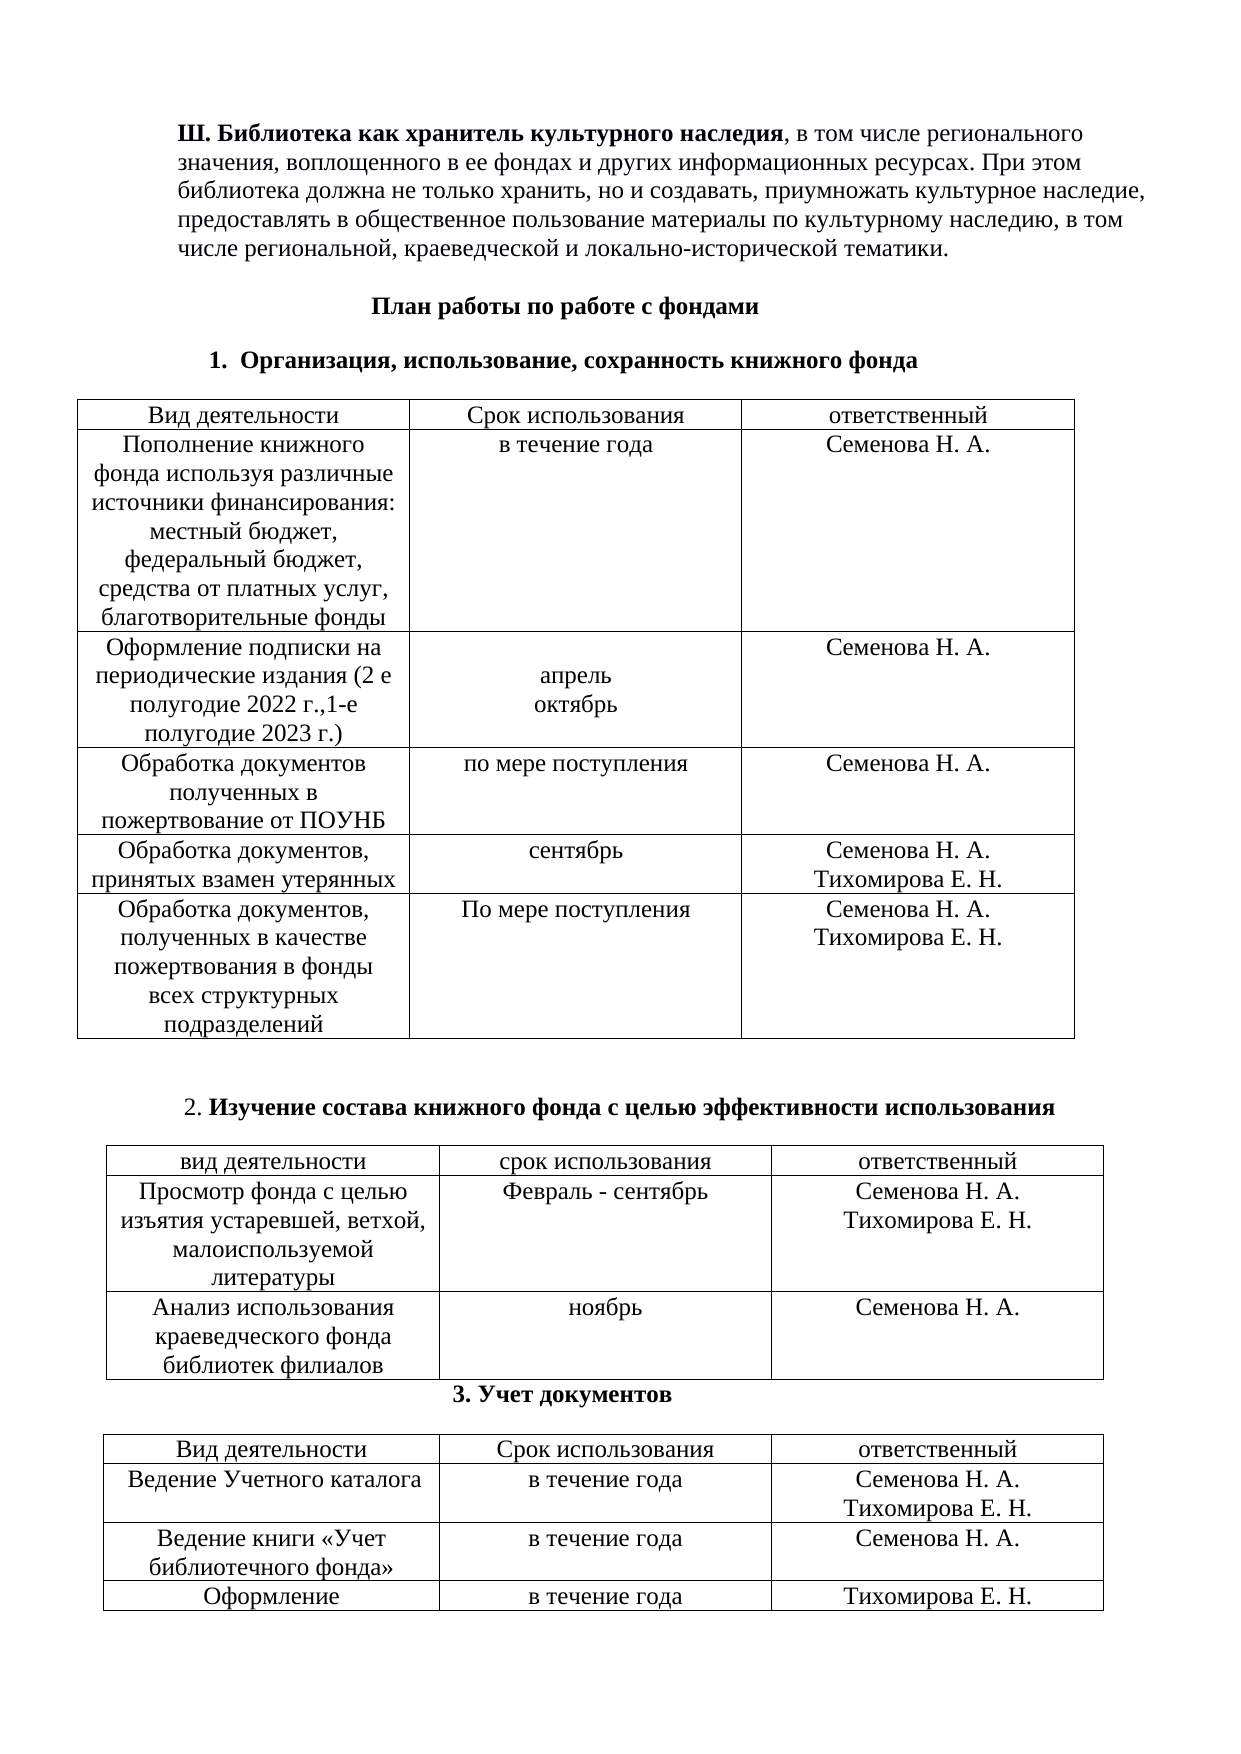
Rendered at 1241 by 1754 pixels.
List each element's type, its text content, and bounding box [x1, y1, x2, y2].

table_header Срок использования [440, 1435, 771, 1463]
table_cell По мере поступления [410, 894, 741, 1037]
table_header срок использования [440, 1146, 771, 1175]
table_cell Семенова Н. А. [772, 1523, 1103, 1580]
table_header ответственный [742, 400, 1074, 428]
table_cell Семенова Н. А. [742, 748, 1074, 834]
table_cell Семенова Н. А. Тихомирова Е. Н. [772, 1464, 1103, 1522]
table_cell Февраль - сентябрь [440, 1176, 771, 1291]
table_cell сентябрь [410, 835, 741, 893]
table_cell в течение года [440, 1464, 771, 1522]
table_cell Анализ использования краеведческого фонда библиотек филиалов [107, 1292, 439, 1378]
table_cell Семенова Н. А. [772, 1292, 1103, 1378]
table_header Вид деятельности [104, 1435, 439, 1463]
table_cell Обработка документов, принятых взамен утерянных [78, 835, 409, 893]
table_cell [104, 1581, 439, 1610]
table_cell апрель октябрь [410, 632, 741, 747]
text Ш. Библиотека как хранитель культурного наследия, в том числе регионального значения, воплощенного в ее фондах и других информационных ресурсах. При этом библиотека должна не только хранить, но и создавать, приумножать культурное наследие, предоставлять в общественное пользование материалы по культурному наследию, в том числе региональной, краеведческой и локально-исторической тематики. [177, 118, 1152, 262]
table_cell Оформление подписки на периодические издания (2 е полугодие 2022 г.,1-е полугодие 2023 г.) [78, 632, 409, 747]
table_cell Просмотр фонда с целью изъятия устаревшей, ветхой, малоиспользуемой литературы [107, 1176, 439, 1291]
table_header ответственный [772, 1435, 1103, 1463]
table_cell Ведение Учетного каталога [104, 1464, 439, 1522]
table_cell в течение года [440, 1581, 771, 1610]
table_cell ноябрь [440, 1292, 771, 1378]
table_cell Тихомирова Е. Н. [772, 1581, 1103, 1610]
table_cell Семенова Н. А. [742, 430, 1074, 631]
table_header вид деятельности [107, 1146, 439, 1175]
table_cell Пополнение книжного фонда используя различные источники финансирования: местный бюджет, федеральный бюджет, средства от платных услуг, благотворительные фонды [78, 430, 409, 631]
table_cell Семенова Н. А. Тихомирова Е. Н. [772, 1176, 1103, 1291]
table_header Вид деятельности [78, 400, 409, 428]
table_cell Семенова Н. А. Тихомирова Е. Н. [742, 894, 1074, 1037]
table_cell Обработка документов, полученных в качестве пожертвования в фонды всех структурных подразделений [78, 894, 409, 1037]
table_cell по мере поступления [410, 748, 741, 834]
table_cell Ведение книги «Учет библиотечного фонда» [104, 1523, 439, 1580]
text План работы по работе с фондами [177, 291, 1152, 320]
text 1. Организация, использование, сохранность книжного фонда [177, 345, 1152, 374]
table_header ответственный [772, 1146, 1103, 1175]
table_cell Семенова Н. А. Тихомирова Е. Н. [742, 835, 1074, 893]
table_header Срок использования [410, 400, 741, 428]
table_cell Семенова Н. А. [742, 632, 1074, 747]
table_cell в течение года [410, 430, 741, 631]
text 2. Изучение состава книжного фонда с целью эффективности использования [177, 1092, 1152, 1120]
table_cell в течение года [440, 1523, 771, 1580]
table_cell Обработка документов полученных в пожертвование от ПОУНБ [78, 748, 409, 834]
text 3. Учет документов [177, 1379, 1152, 1408]
